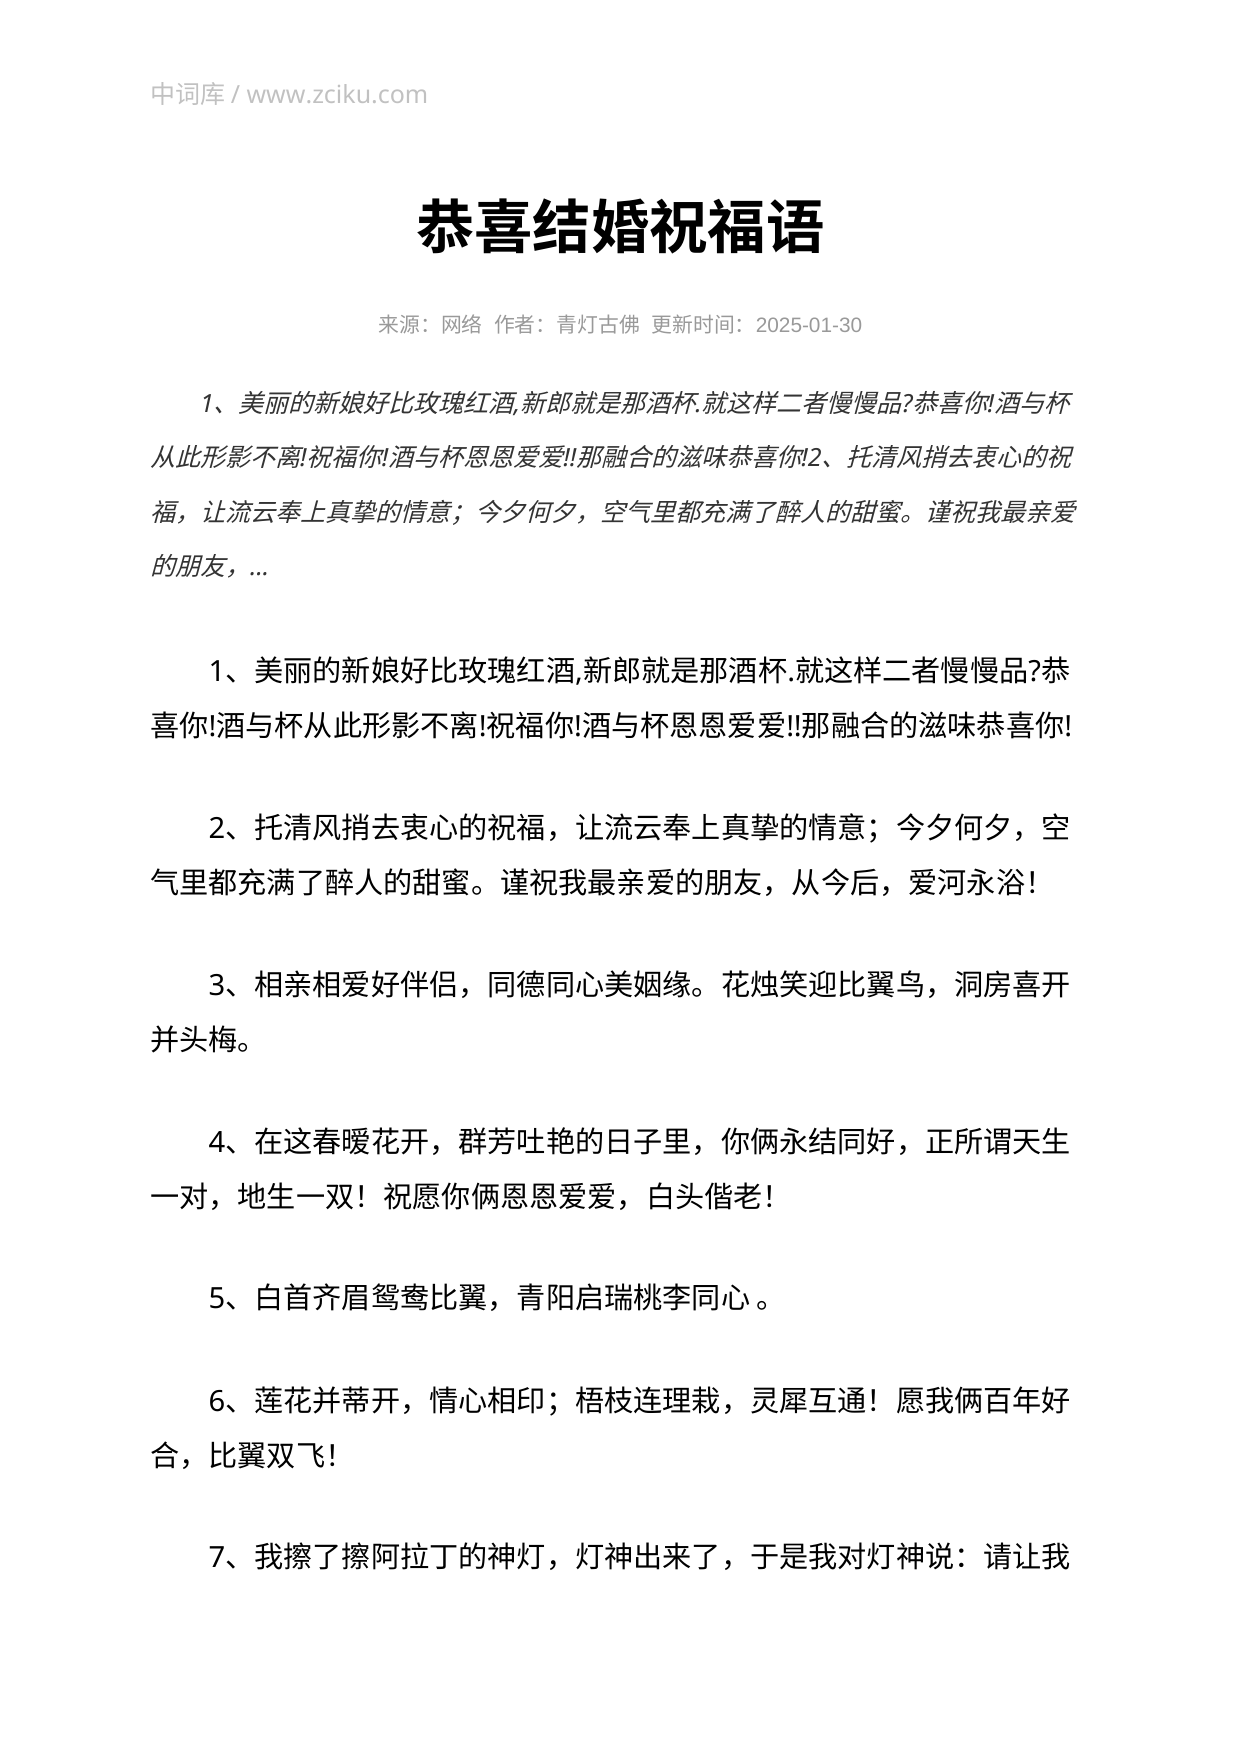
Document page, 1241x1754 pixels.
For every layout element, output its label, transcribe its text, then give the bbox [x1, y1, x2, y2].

text 2、托清风捎去衷心的祝福，让流云奉上真挚的情意；今夕何夕，空气里都充满了醉人的甜蜜。谨祝我最亲爱的朋友，从今后，爱河永浴！ [150, 805, 1090, 902]
text 1、美丽的新娘好比玫瑰红酒,新郎就是那酒杯.就这样二者慢慢品?恭喜你!酒与杯从此形影不离!祝福你!酒与杯恩恩爱爱!!那融合的滋味恭喜你! [150, 648, 1090, 745]
text 5、白首齐眉鸳鸯比翼，青阳启瑞桃李同心 。 [150, 1275, 1090, 1317]
text 来源：网络 作者：青灯古佛 更新时间：2025-01-30 [150, 313, 1090, 337]
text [150, 1534, 1090, 1576]
text 3、相亲相爱好伴侣，同德同心美姻缘。花烛笑迎比翼鸟，洞房喜开并头梅。 [150, 962, 1090, 1059]
text 1、美丽的新娘好比玫瑰红酒,新郎就是那酒杯.就这样二者慢慢品?恭喜你!酒与杯从此形影不离!祝福你!酒与杯恩恩爱爱!!那融合的滋味恭喜你!2、托清风捎去衷心的祝福，让流云奉上真挚的情意；今夕何夕，空气里都充满了醉人的甜蜜。谨祝我最亲爱的朋友，... [150, 383, 1090, 583]
text 6、莲花并蒂开，情心相印；梧枝连理栽，灵犀互通！愿我俩百年好合，比翼双飞！ [150, 1377, 1090, 1474]
text 4、在这春暧花开，群芳吐艳的日子里，你俩永结同好，正所谓天生一对，地生一双！祝愿你俩恩恩爱爱，白头偕老！ [150, 1118, 1090, 1216]
subtitle 恭喜结婚祝福语 [150, 181, 1090, 266]
